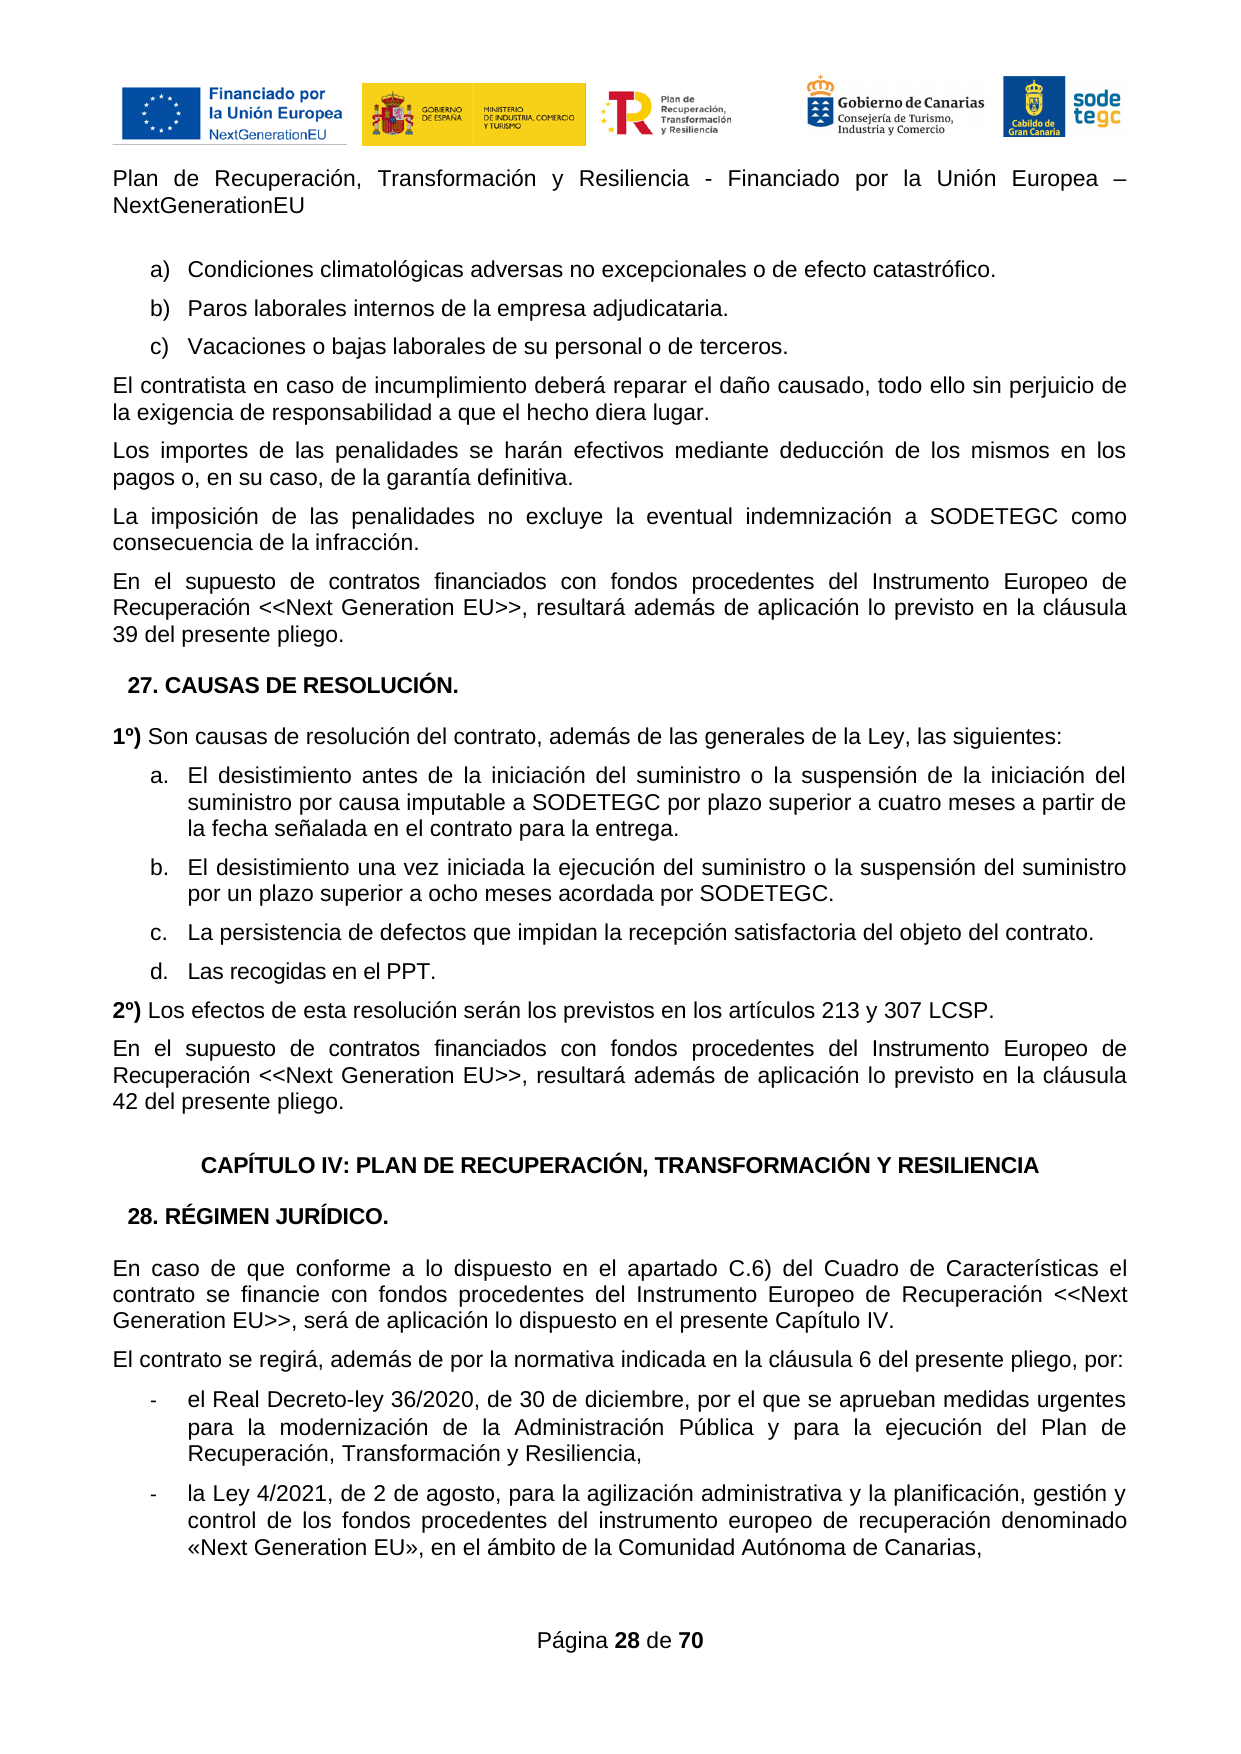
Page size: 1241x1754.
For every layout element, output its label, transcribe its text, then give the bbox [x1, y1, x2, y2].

text En el supuesto de contratos financiados con fondos procedentes del Instrumento Europeo de Recuperación <<Next Generation EU>>, resultará además de aplicación lo previsto en la cláusula 39 del presente pliego. [112, 568, 1128, 647]
text El contrato se regirá, además de por la normativa indicada en la cláusula 6 del presente pliego, por: [112, 1346, 1128, 1373]
subtitle RÉGIMEN JURÍDICO. [127, 1203, 1128, 1230]
list Paros laborales internos de la empresa adjudicataria. [150, 294, 1128, 321]
text En caso de que conforme a lo dispuesto en el apartado C.6) del Cuadro de Características el contrato se financie con fondos procedentes del Instrumento Europeo de Recuperación <<Next Generation EU>>, será de aplicación lo dispuesto en el presente Capítulo IV. [112, 1255, 1128, 1334]
list El desistimiento antes de la iniciación del suministro o la suspensión de la iniciación del suministro por causa imputable a SODETEGC por plazo superior a cuatro meses a partir de la fecha señalada en el contrato para la entrega. [150, 762, 1128, 841]
list Vacaciones o bajas laborales de su personal o de terceros. [150, 333, 1128, 360]
picture [798, 69, 992, 139]
text Los importes de las penalidades se harán efectivos mediante deducción de los mismos en los pagos o, en su caso, de la garantía definitiva. [112, 437, 1128, 490]
text 1º) Son causas de resolución del contrato, además de las generales de la Ley, las siguientes: [112, 723, 1128, 749]
text La imposición de las penalidades no excluye la eventual indemnización a SODETEGC como consecuencia de la infracción. [112, 503, 1128, 555]
list el Real Decreto-ley 36/2020, de 30 de diciembre, por el que se aprueban medidas urgentes para la modernización de la Administración Pública y para la ejecución del Plan de Recuperación, Transformación y Resiliencia, [150, 1385, 1128, 1466]
picture [1003, 76, 1125, 137]
text El contratista en caso de incumplimiento deberá reparar el daño causado, todo ello sin perjuicio de la exigencia de responsabilidad a que el hecho diera lugar. [112, 372, 1128, 425]
text En el supuesto de contratos financiados con fondos procedentes del Instrumento Europeo de Recuperación <<Next Generation EU>>, resultará además de aplicación lo previsto en la cláusula 42 del presente pliego. [112, 1035, 1128, 1114]
list La persistencia de defectos que impidan la recepción satisfactoria del objeto del contrato. [150, 919, 1128, 945]
list Las recogidas en el PPT. [150, 958, 1128, 984]
text 2º) Los efectos de esta resolución serán los previstos en los artículos 213 y 307 LCSP. [112, 997, 1128, 1023]
picture [112, 76, 735, 150]
subtitle CAUSAS DE RESOLUCIÓN. [127, 672, 1128, 698]
list la Ley 4/2021, de 2 de agosto, para la agilización administrativa y la planificación, gestión y control de los fondos procedentes del instrumento europeo de recuperación denominado «Next Generation EU», en el ámbito de la Comunidad Autónoma de Canarias, [150, 1479, 1128, 1560]
text CAPÍTULO IV: PLAN DE RECUPERACIÓN, TRANSFORMACIÓN Y RESILIENCIA [112, 1152, 1128, 1178]
list Condiciones climatológicas adversas no excepcionales o de efecto catastrófico. [150, 256, 1128, 282]
list El desistimiento una vez iniciada la ejecución del suministro o la suspensión del suministro por un plazo superior a ocho meses acordada por SODETEGC. [150, 854, 1128, 906]
